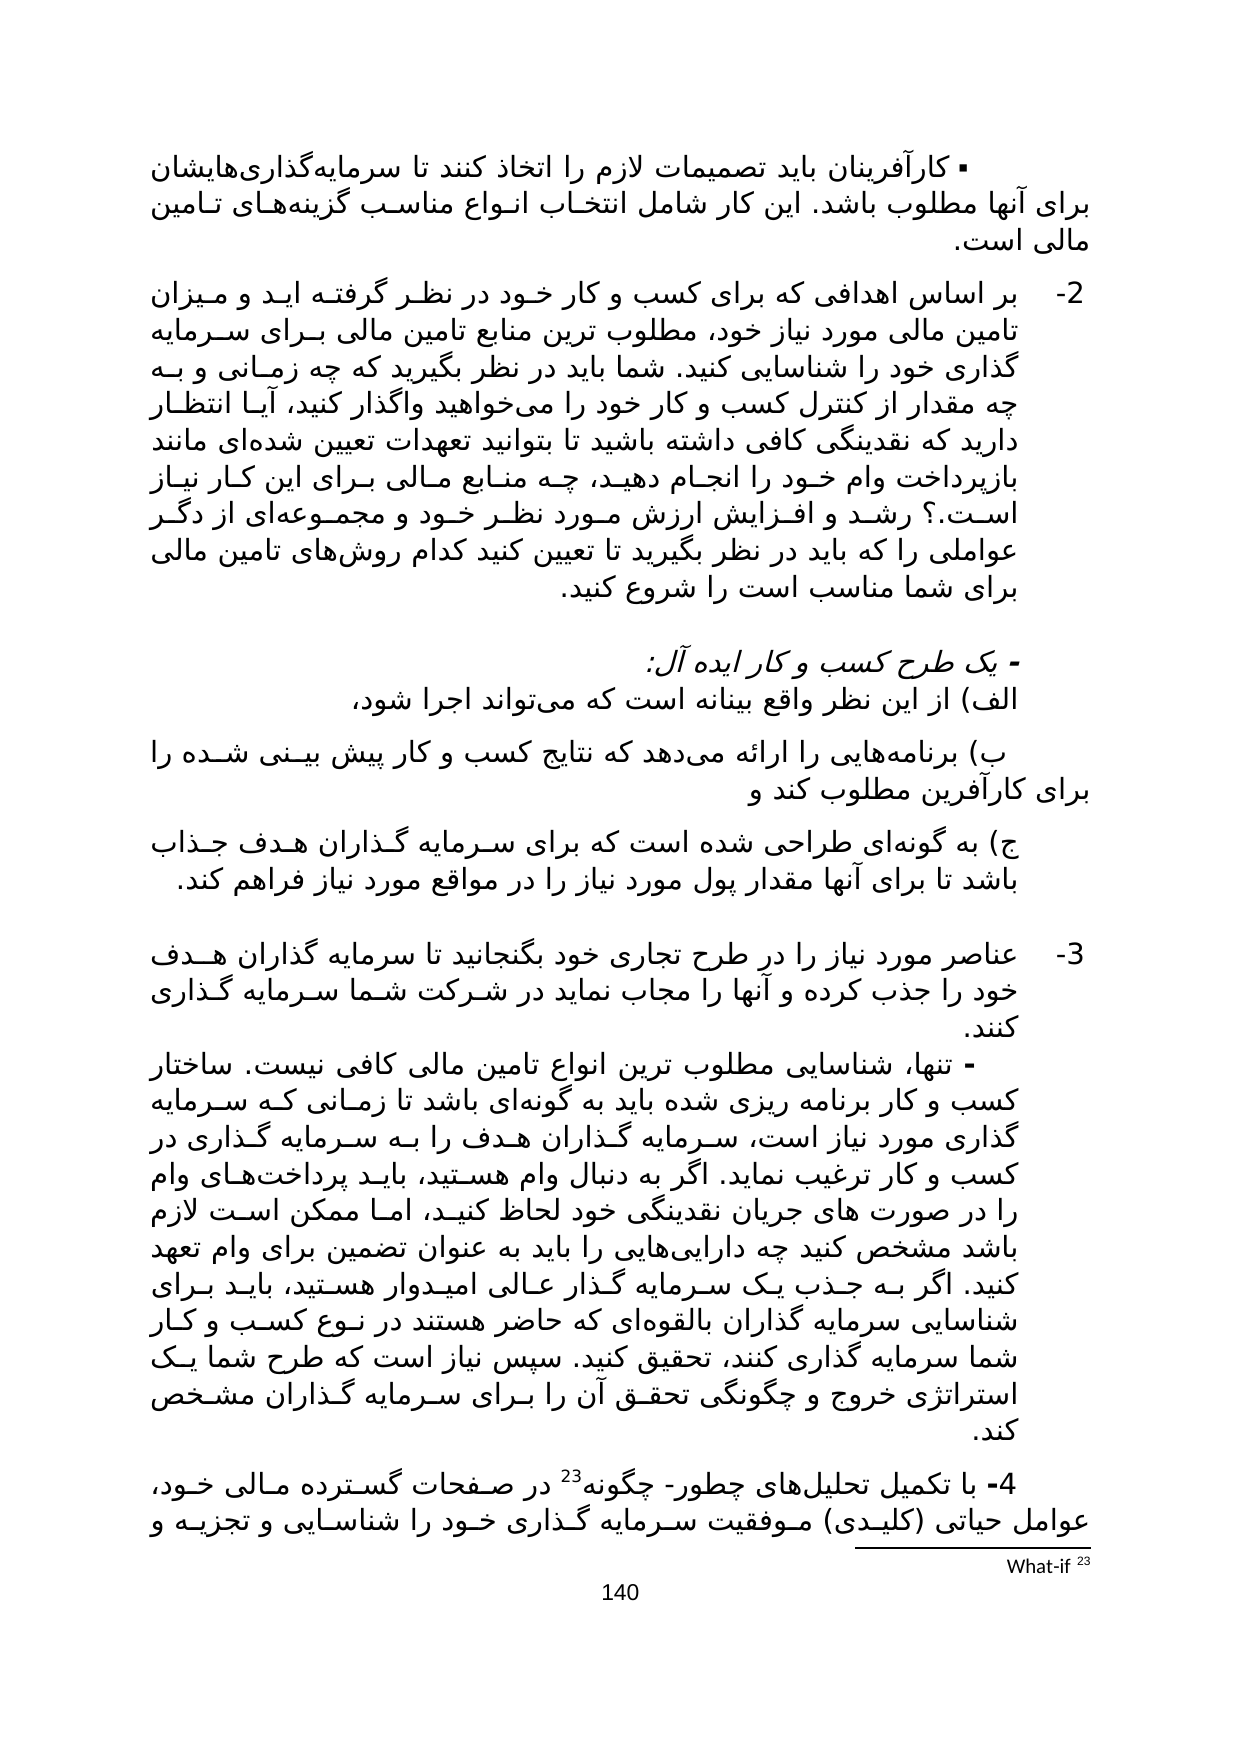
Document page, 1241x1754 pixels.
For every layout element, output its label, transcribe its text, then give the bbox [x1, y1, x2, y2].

list بر اساس اهدافی که برای کسب و کار خود در نظر گرفته اید و میزان تامین مالی مورد نیاز خود، مطلوب ترین منابع تامین مالی برای سرمایه گذاری خود را شناسایی کنید. شما باید در نظر بگیرید که چه زمانی و به چه مقدار از کنترل کسب و کار خود را می‌خواهید واگذار کنید، آیا انتظار دارید که نقدینگی کافی داشته باشید تا بتوانید تعهدات تعیین شده‌ای مانند بازپرداخت وام خود را انجام دهید، چه منابع مالی برای این کار نیاز است.؟ رشد و افزایش ارزش مورد نظر خود و مجموعه‌ای از دگر عواملی را که باید در نظر بگیرید تا تعیین کنید کدام روش‌های تامین مالی برای شما مناسب است را شروع کنید. [150, 277, 1056, 604]
list - یک طرح کسب و کار ایده آل: [150, 645, 1018, 679]
text ب) برنامه‌هایی را ارائه می‌دهد که نتایج کسب و کار پیش بینی شده را برای کارآفرین مطلوب ‌کند و [150, 735, 1090, 806]
list - تنها، شناسایی مطلوب ترین انواع تامین مالی کافی نیست. ساختار کسب و کار برنامه ریزی شده باید به گونه‌ای باشد تا زمانی که سرمایه گذاری مورد نیاز است، سرمایه گذاران هدف را به سرمایه گذاری در کسب و کار ترغیب نماید. اگر به دنبال وام هستید، باید پرداخت‌های وام را در صورت های جریان نقدینگی خود لحاظ کنید، اما ممکن است لازم باشد مشخص کنید چه دارایی‌هایی را باید به عنوان تضمین برای وام تعهد کنید. اگر به جذب یک سرمایه گذار عالی امیدوار هستید، باید برای شناسایی سرمایه گذاران بالقوه‌ای که حاضر هستند در نوع کسب و کار شما سرمایه گذاری کنند، تحقیق کنید. سپس نیاز است که طرح شما یک استراتژی خروج و چگونگی تحقق آن را برای سرمایه گذاران مشخص کند. [150, 1047, 1018, 1448]
list ج) به گونه‌ای طراحی شده است که برای سرمایه گذاران هدف جذاب باشد تا برای آنها مقدار پول مورد نیاز را در مواقع مورد نیاز فراهم ‌کند. [150, 825, 1018, 896]
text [150, 1467, 1090, 1538]
list عناصر مورد نیاز را در طرح تجاری خود بگنجانید تا سرمایه گذاران هدف خود را جذب کرده و آنها را مجاب نماید در شرکت شما سرمایه گذاری کنند. [150, 937, 1056, 1044]
text ▪ کارآفرینان باید تصمیمات لازم را اتخاذ کنند تا سرمایه‌گذاری‌هایشان برای آنها مطلوب باشد. این کار شامل انتخاب انواع مناسب گزینه‌های تامین مالی است. [150, 150, 1090, 257]
list الف) از این نظر واقع بینانه است که می‌تواند اجرا شود، [150, 682, 1018, 716]
